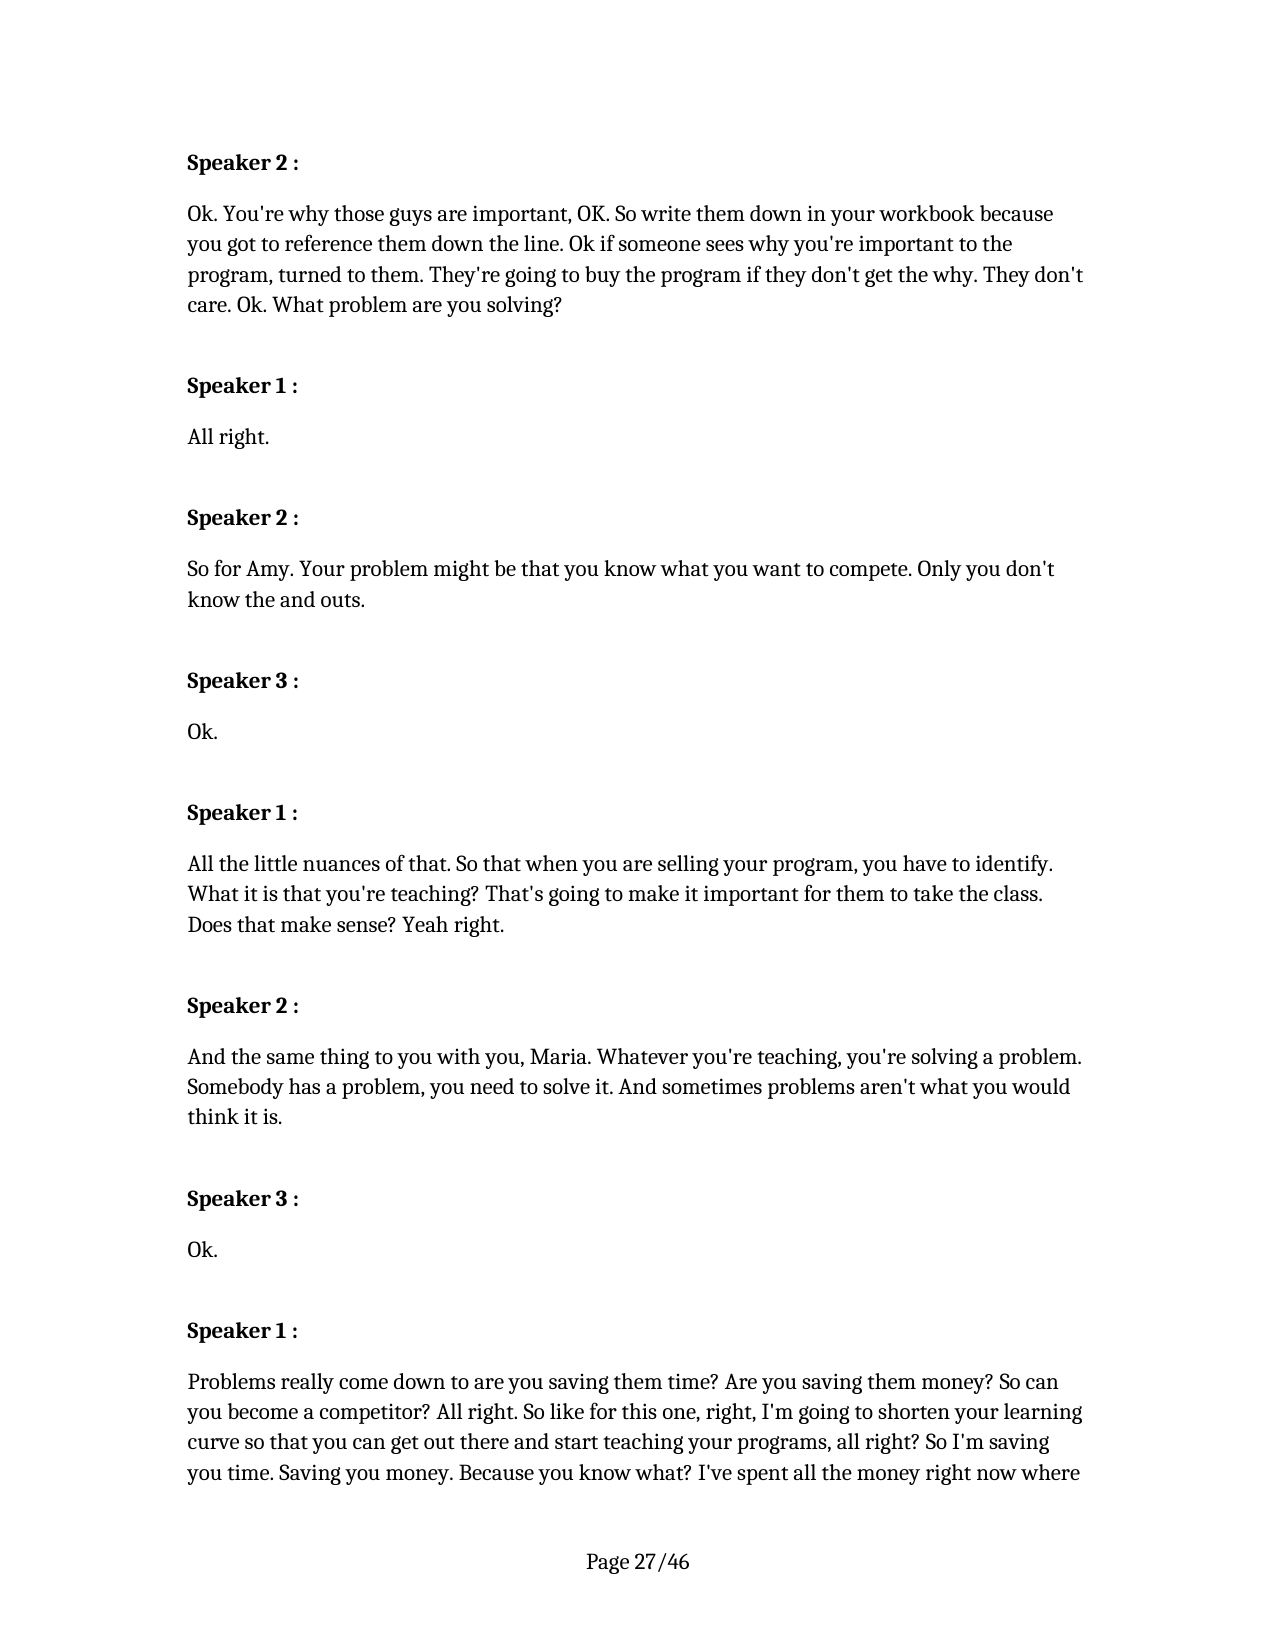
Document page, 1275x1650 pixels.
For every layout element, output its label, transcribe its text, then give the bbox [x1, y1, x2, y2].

text Speaker 3 : [187, 1185, 1087, 1212]
text All the little nuances of that. So that when you are selling your program, you have to identify. What it is that you're teaching? That's going to make it important for them to take the class. Does that make sense? Yeah right. [187, 851, 1087, 968]
text Ok. [187, 1236, 1087, 1293]
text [187, 1369, 1087, 1486]
text Speaker 1 : [187, 800, 1087, 826]
text Speaker 2 : [187, 993, 1087, 1019]
text Speaker 2 : [187, 150, 1087, 176]
text So for Amy. Your problem might be that you know what you want to compete. Only you don't know the and outs. [187, 556, 1087, 643]
text Ok. [187, 719, 1087, 775]
text And the same thing to you with you, Maria. Whatever you're teaching, you're solving a problem. Somebody has a problem, you need to solve it. And sometimes problems aren't what you would think it is. [187, 1044, 1087, 1161]
text Speaker 3 : [187, 668, 1087, 694]
text Speaker 1 : [187, 373, 1087, 399]
text All right. [187, 424, 1087, 481]
text Ok. You're why those guys are important, OK. So write them down in your workbook because you got to reference them down the line. Ok if someone sees why you're important to the program, turned to them. They're going to buy the program if they don't get the why. They don't care. Ok. What problem are you solving? [187, 201, 1087, 348]
text Speaker 1 : [187, 1318, 1087, 1344]
text Speaker 2 : [187, 505, 1087, 532]
